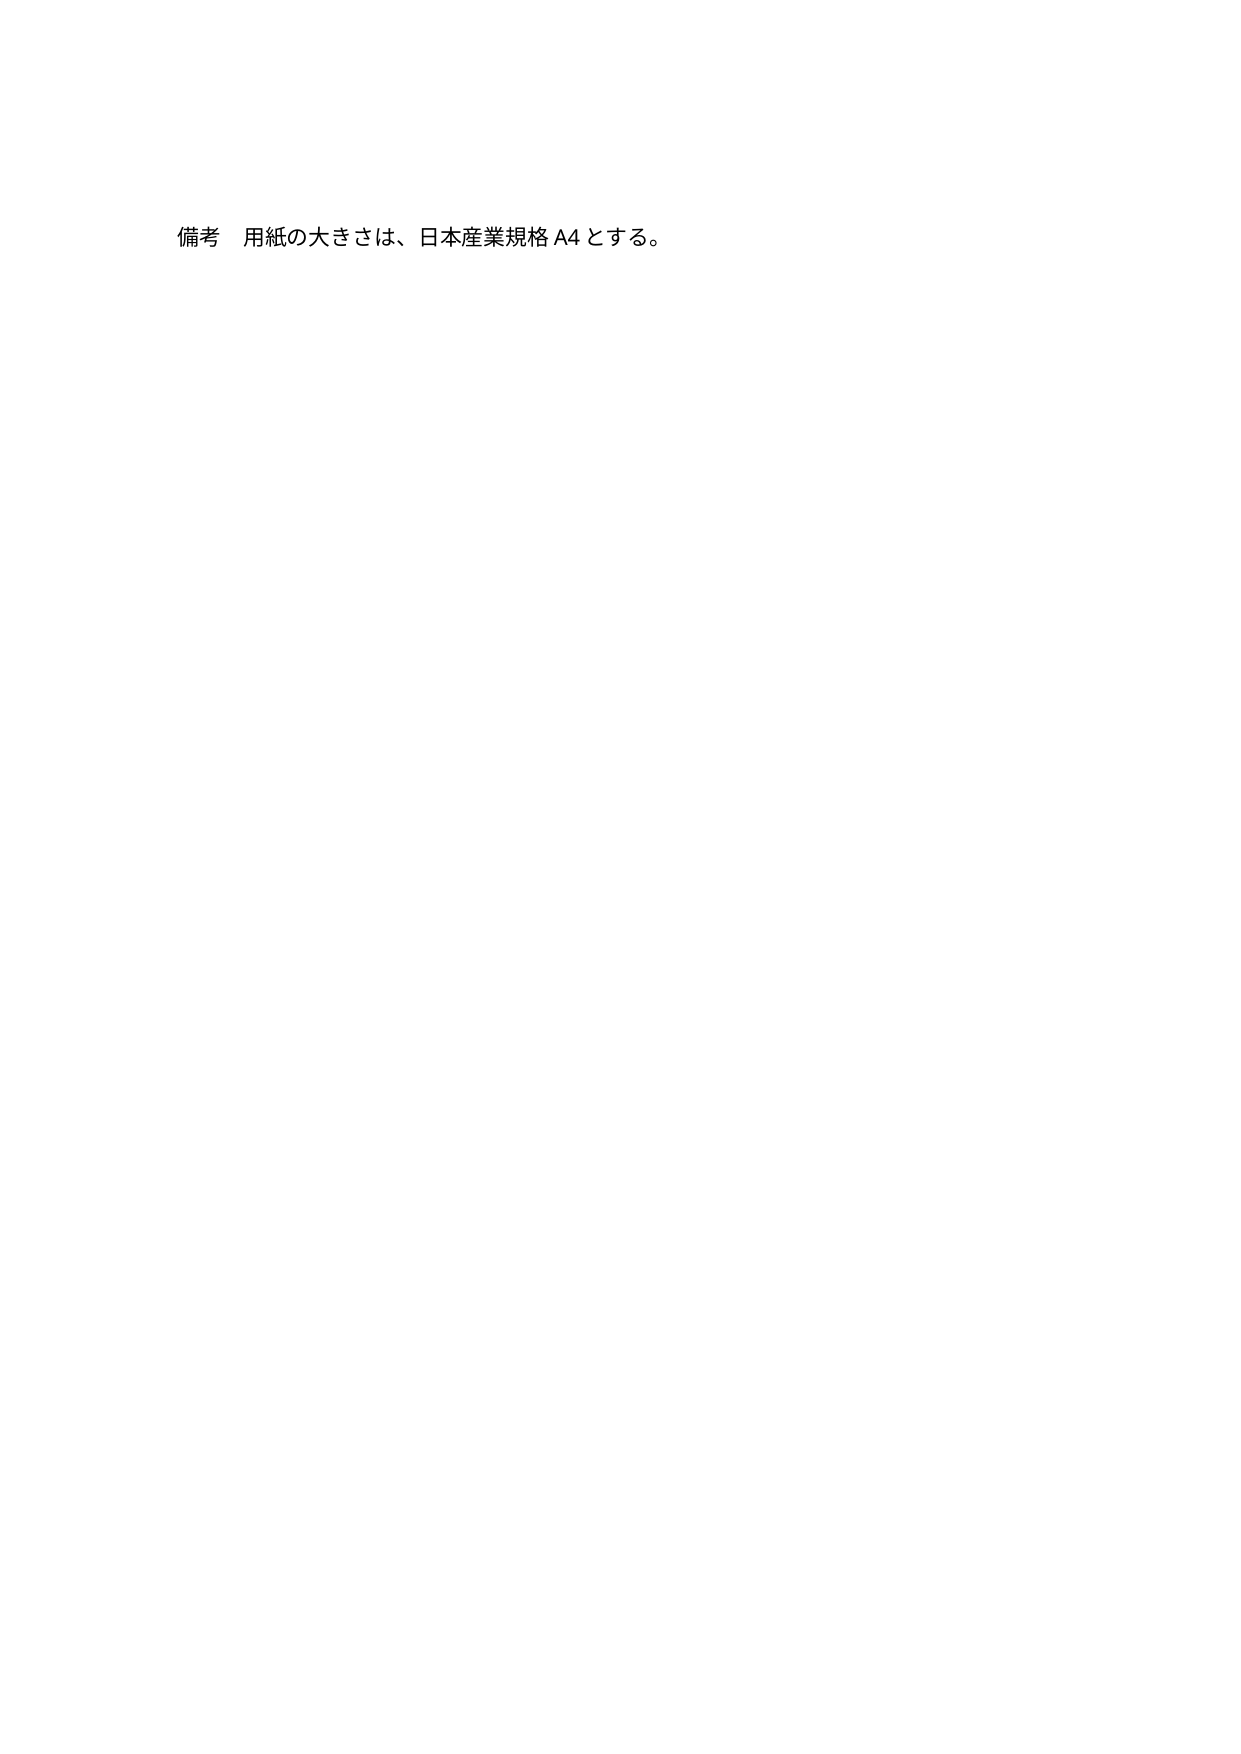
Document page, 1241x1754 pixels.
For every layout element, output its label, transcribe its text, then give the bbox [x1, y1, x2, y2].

text 備考 用紙の大きさは、日本産業規格A4とする。 [177, 217, 1063, 254]
